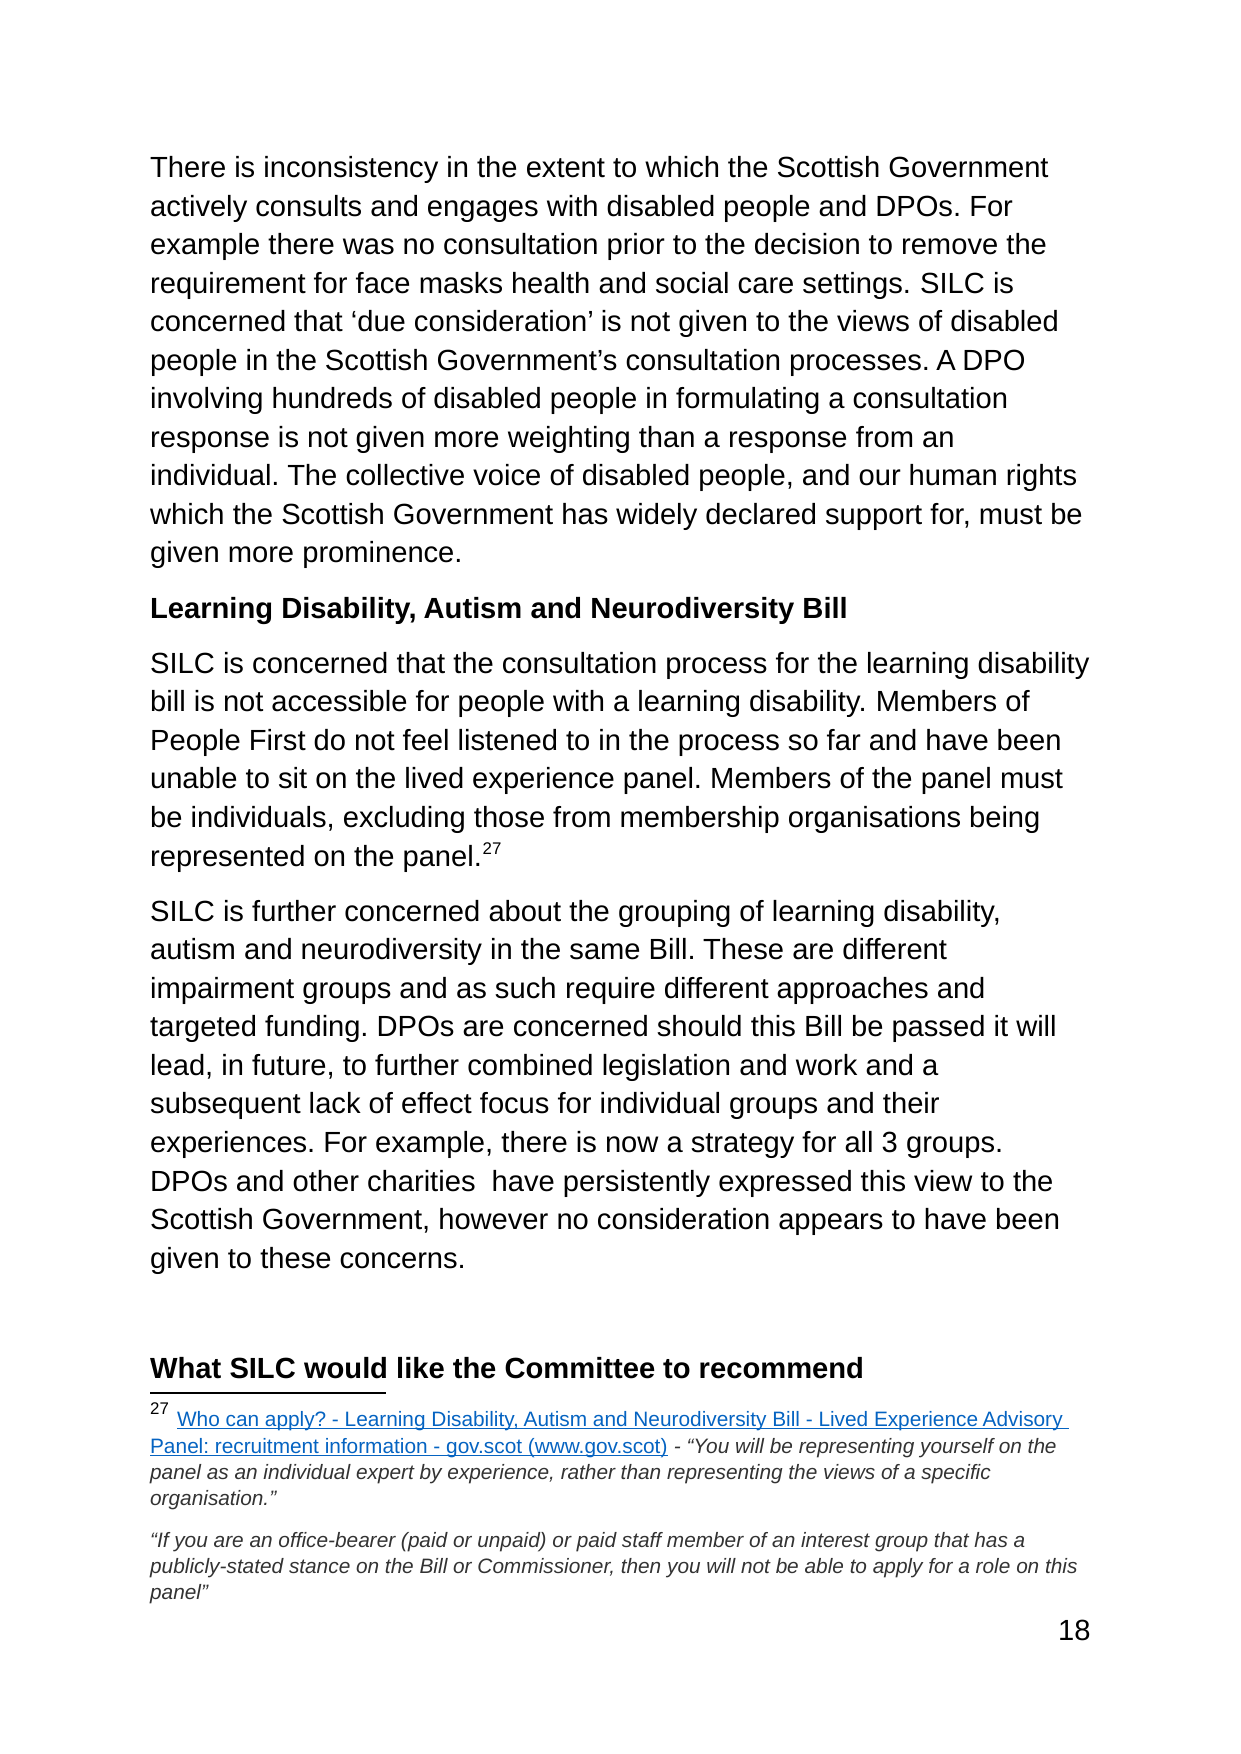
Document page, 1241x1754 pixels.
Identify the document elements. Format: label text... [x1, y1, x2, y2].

text Learning Disability, Autism and Neurodiversity Bill [150, 591, 1090, 624]
text SILC is further concerned about the grouping of learning disability, autism and neurodiversity in the same Bill. These are different impairment groups and as such require different approaches and targeted funding. DPOs are concerned should this Bill be passed it will lead, in future, to further combined legislation and work and a subsequent lack of effect focus for individual groups and their experiences. For example, there is now a strategy for all 3 groups. DPOs and other charities have persistently expressed this view to the Scottish Government, however no consideration appears to have been given to these concerns. [150, 894, 1090, 1274]
text What SILC would like the Committee to recommend [150, 1351, 1090, 1384]
text SILC is concerned that the consultation process for the learning disability bill is not accessible for people with a learning disability. Members of People First do not feel listened to in the process so far and have been unable to sit on the lived experience panel. Members of the panel must be individuals, excluding those from membership organisations being represented on the panel. [150, 646, 1090, 872]
text There is inconsistency in the extent to which the Scottish Government actively consults and engages with disabled people and DPOs. For example there was no consultation prior to the decision to remove the requirement for face masks health and social care settings. SILC is concerned that ‘due consideration’ is not given to the views of disabled people in the Scottish Government’s consultation processes. A DPO involving hundreds of disabled people in formulating a consultation response is not given more weighting than a response from an individual. The collective voice of disabled people, and our human rights which the Scottish Government has widely declared support for, must be given more prominence. [150, 150, 1090, 569]
